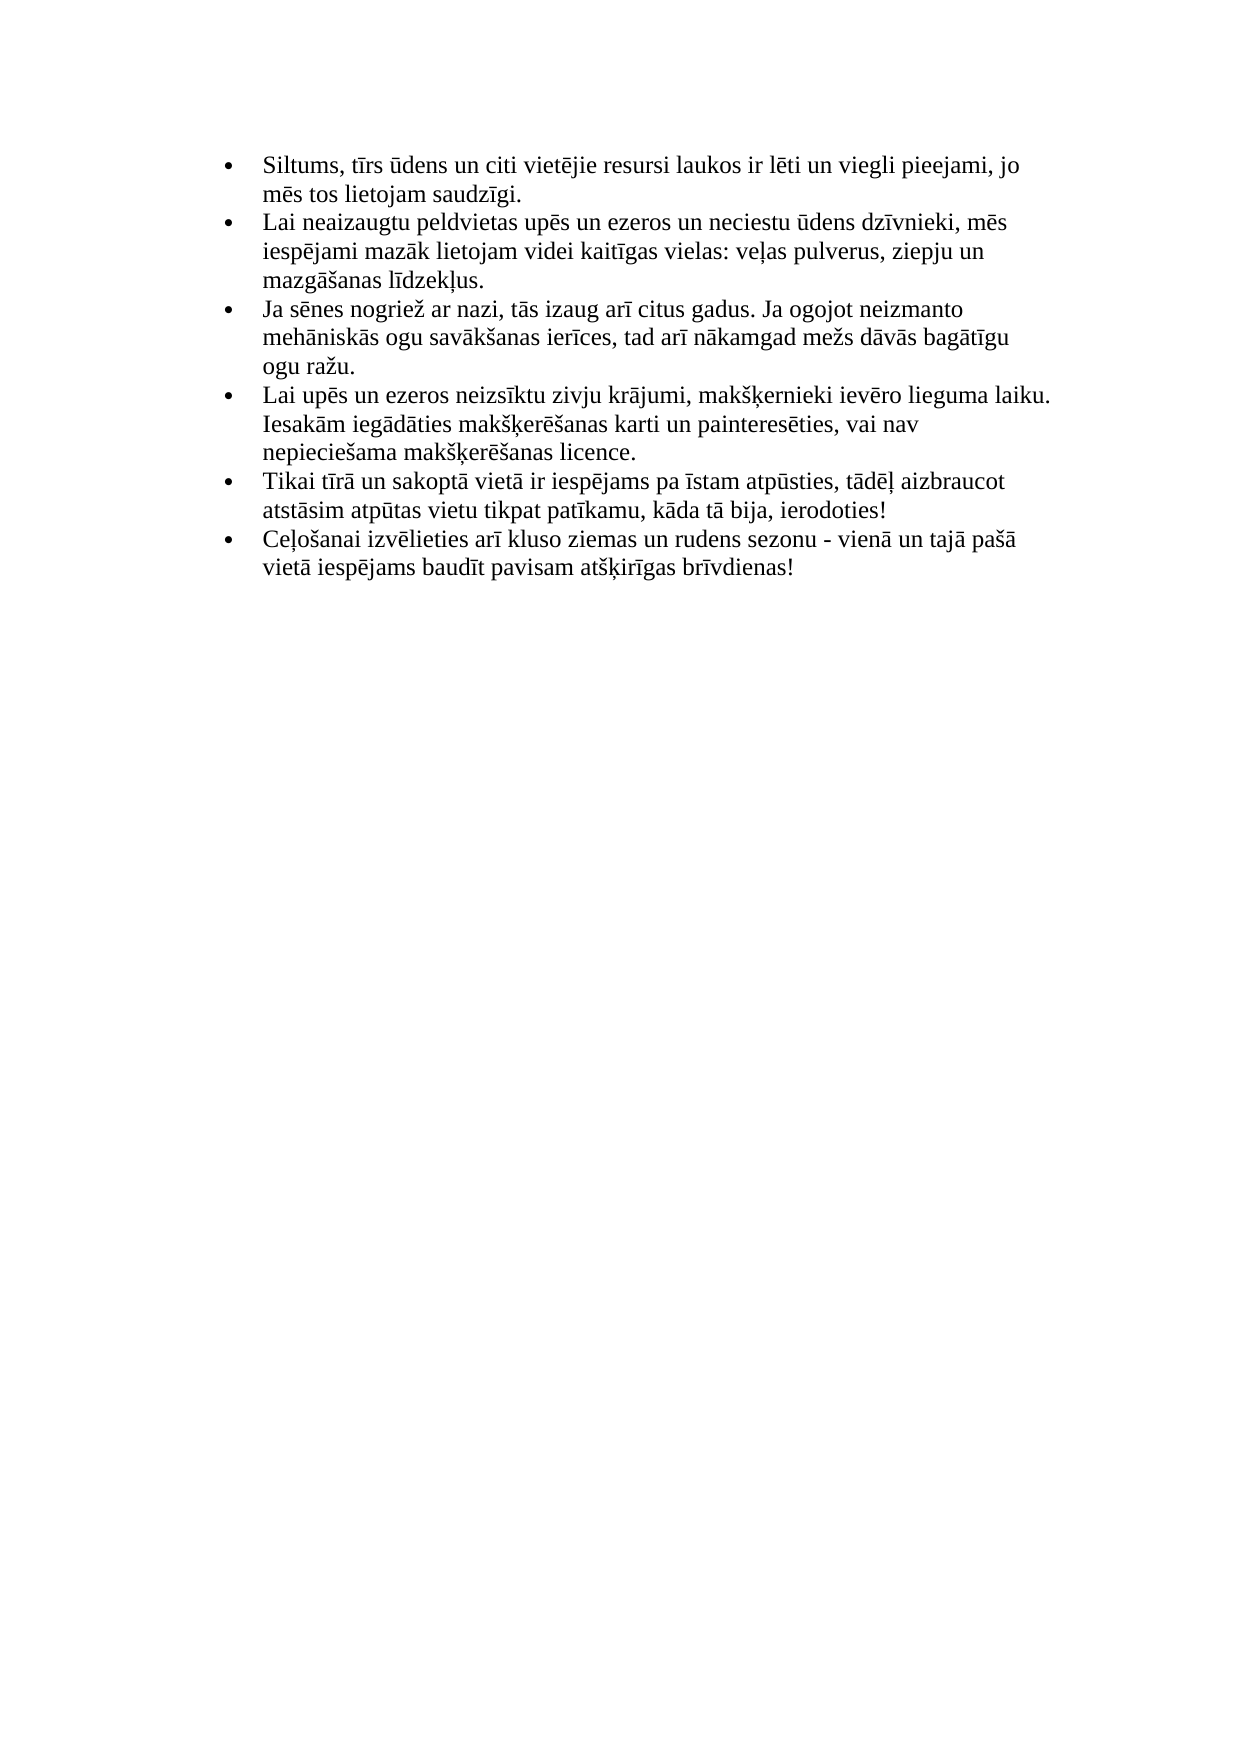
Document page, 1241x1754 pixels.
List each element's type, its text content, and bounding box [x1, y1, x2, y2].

list Tikai tīrā un sakoptā vietā ir iespējams pa īstam atpūsties, tādēļ aizbraucot atstāsim atpūtas vietu tikpat patīkamu, kāda tā bija, ierodoties! [225, 466, 1053, 524]
list Lai neaizaugtu peldvietas upēs un ezeros un neciestu ūdens dzīvnieki, mēs iespējami mazāk lietojam videi kaitīgas vielas: veļas pulverus, ziepju un mazgāšanas līdzekļus. [225, 207, 1053, 294]
list Lai upēs un ezeros neizsīktu zivju krājumi, makšķernieki ievēro lieguma laiku. Iesakām iegādāties makšķerēšanas karti un painteresēties, vai nav nepieciešama makšķerēšanas licence. [225, 380, 1053, 466]
list Siltums, tīrs ūdens un citi vietējie resursi laukos ir lēti un viegli pieejami, jo mēs tos lietojam saudzīgi. [225, 150, 1053, 207]
list Ceļošanai izvēlieties arī kluso ziemas un rudens sezonu - vienā un tajā pašā vietā iespējams baudīt pavisam atšķirīgas brīvdienas! [225, 524, 1053, 581]
list Ja sēnes nogriež ar nazi, tās izaug arī citus gadus. Ja ogojot neizmanto mehāniskās ogu savākšanas ierīces, tad arī nākamgad mežs dāvās bagātīgu ogu ražu. [225, 294, 1053, 380]
